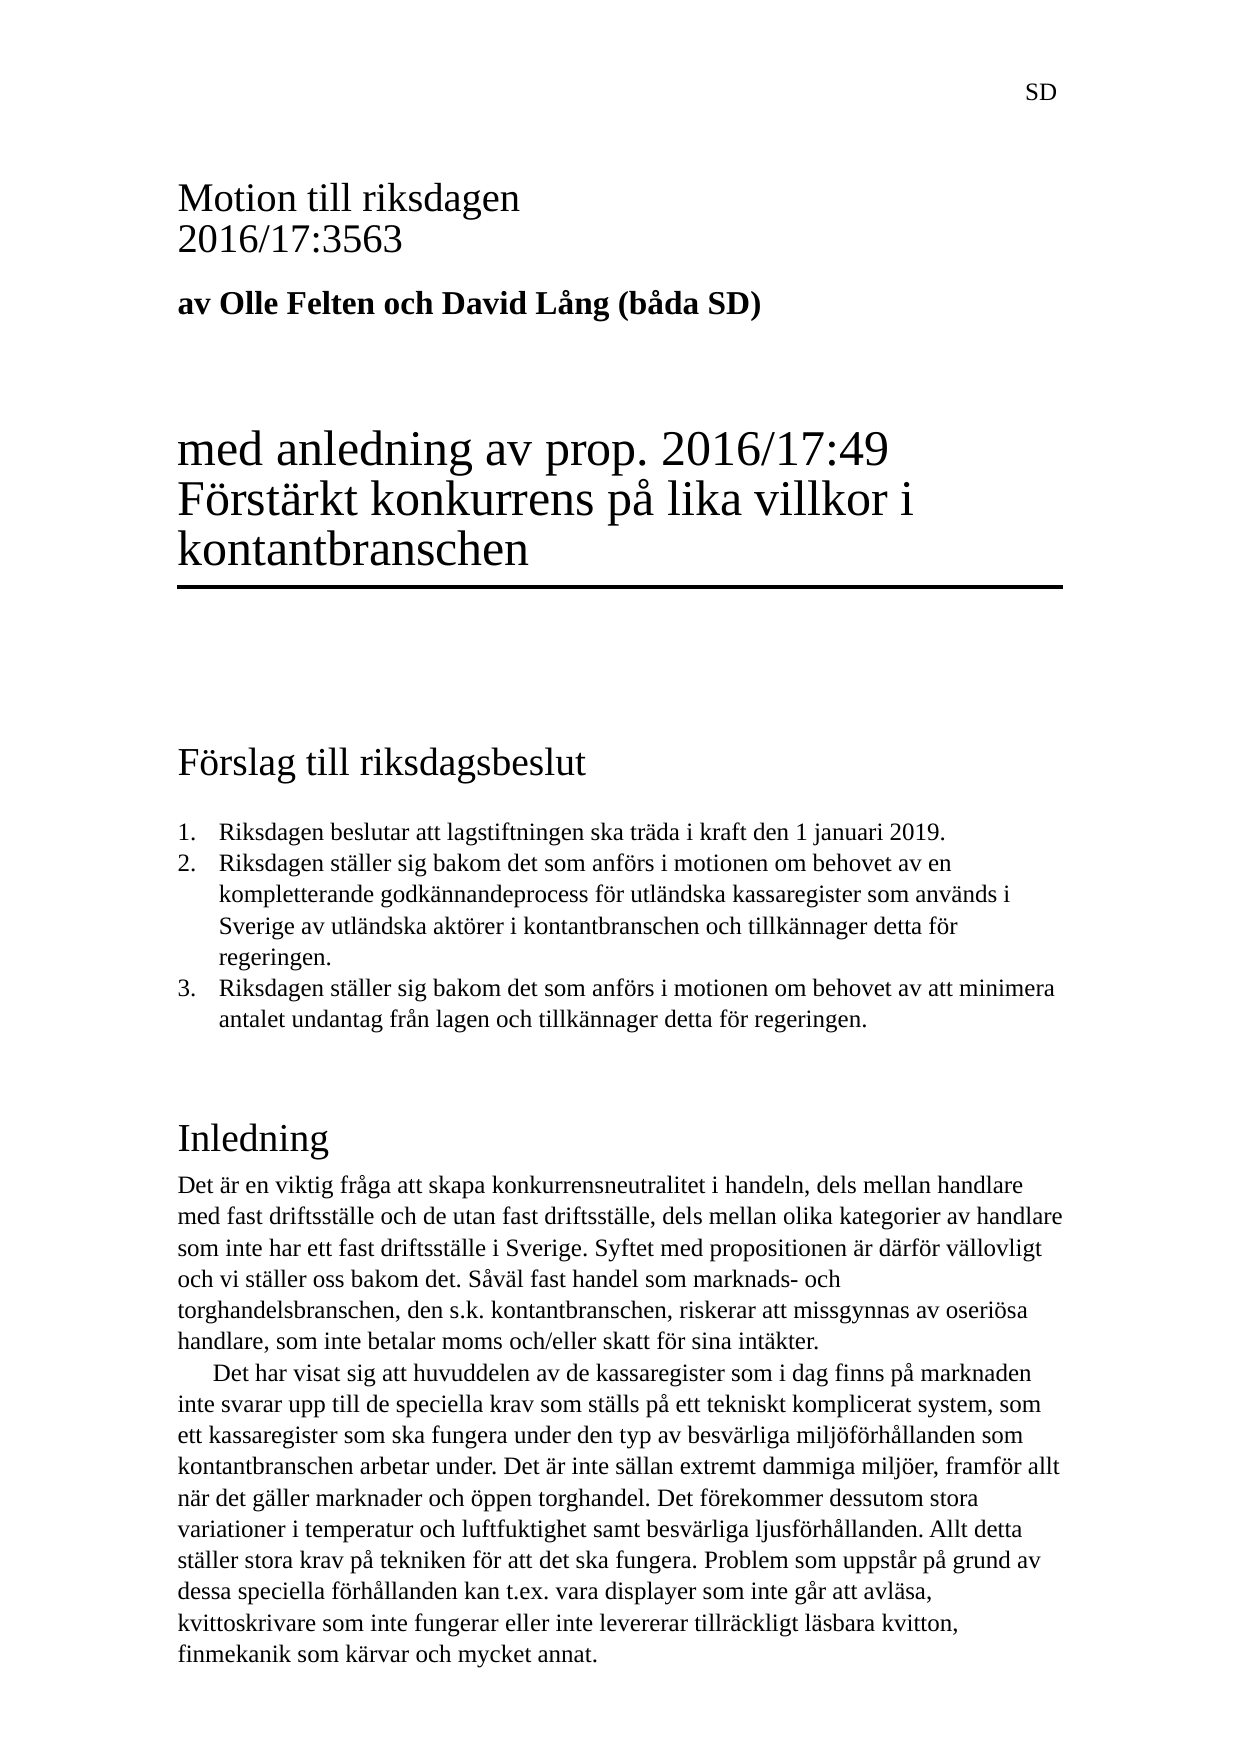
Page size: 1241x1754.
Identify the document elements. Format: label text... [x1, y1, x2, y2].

subtitle Inledning [177, 1119, 1063, 1159]
text Det har visat sig att huvuddelen av de kassaregister som i dag finns på marknaden inte svarar upp till de speciella krav som ställs på ett tekniskt komplicerat system, som ett kassaregister som ska fungera under den typ av besvärliga miljöförhållanden som kontantbranschen arbetar under. Det är inte sällan extremt dammiga miljöer, framför allt när det gäller marknader och öppen torghandel. Det förekommer dessutom stora variationer i temperatur och luftfuktighet samt besvärliga ljusförhållanden. Allt detta ställer stora krav på tekniken för att det ska fungera. Problem som uppstår på grund av dessa speciella förhållanden kan t.ex. vara displayer som inte går att avläsa, kvittoskrivare som inte fungerar eller inte levererar tillräckligt läsbara kvitton, finmekanik som kärvar och mycket annat. [177, 1355, 1063, 1668]
text Det är en viktig fråga att skapa konkurrensneutralitet i handeln, dels mellan handlare med fast driftsställe och de utan fast driftsställe, dels mellan olika kategorier av handlare som inte har ett fast driftsställe i Sverige. Syftet med propositionen är därför vällovligt och vi ställer oss bakom det. Såväl fast handel som marknads- och torghandelsbranschen, den s.k. kontantbranschen, riskerar att missgynnas av oseriösa handlare, som inte betalar moms och/eller skatt för sina intäkter. [177, 1168, 1063, 1355]
